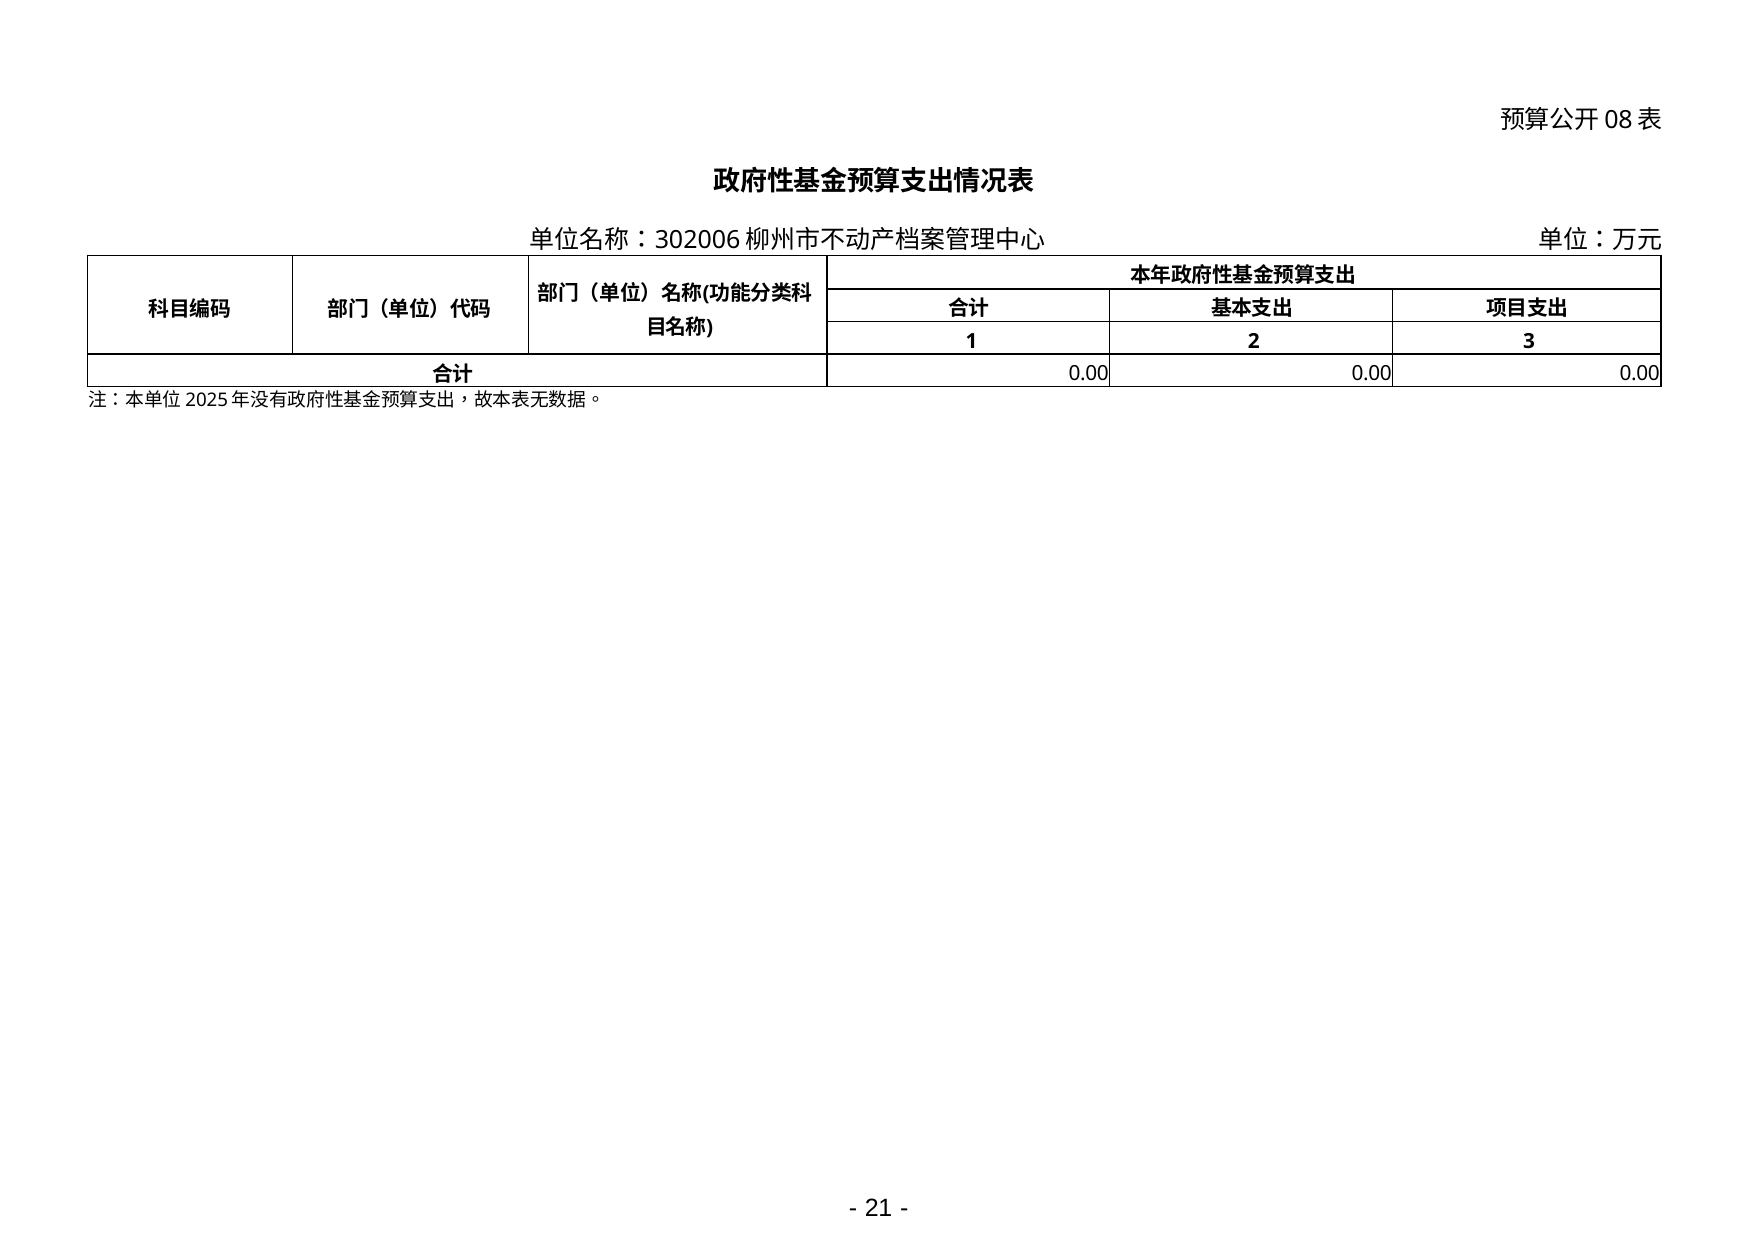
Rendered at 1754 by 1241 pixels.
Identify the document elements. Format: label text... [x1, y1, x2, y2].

table_cell 2 [1110, 322, 1392, 353]
table_header 部门（单位）名称(功能分类科 目名称) [529, 256, 826, 353]
table_cell 0.00 [1393, 355, 1660, 386]
table_cell 1 [828, 322, 1109, 353]
table_header 部门（单位）代码 [293, 256, 528, 353]
text 单位名称：302006柳州市不动产档案管理中心 单位：万元 [87, 225, 1663, 255]
table_header 科目编码 [88, 256, 292, 353]
text 注：本单位2025年没有政府性基金预算支出，故本表无数据。 [88, 388, 1663, 411]
table_cell 合计 [88, 355, 826, 386]
table_cell 项目支出 [1393, 290, 1660, 321]
table_cell 0.00 [828, 355, 1109, 386]
table_cell 0.00 [1110, 355, 1392, 386]
text 预算公开08表 [87, 104, 1663, 135]
table_header 本年政府性基金预算支出 [828, 256, 1660, 288]
text 政府性基金预算支出情况表 [713, 163, 1663, 197]
table_cell 基本支出 [1110, 290, 1392, 321]
table_cell 合计 [828, 290, 1109, 321]
table_cell 3 [1393, 322, 1660, 353]
